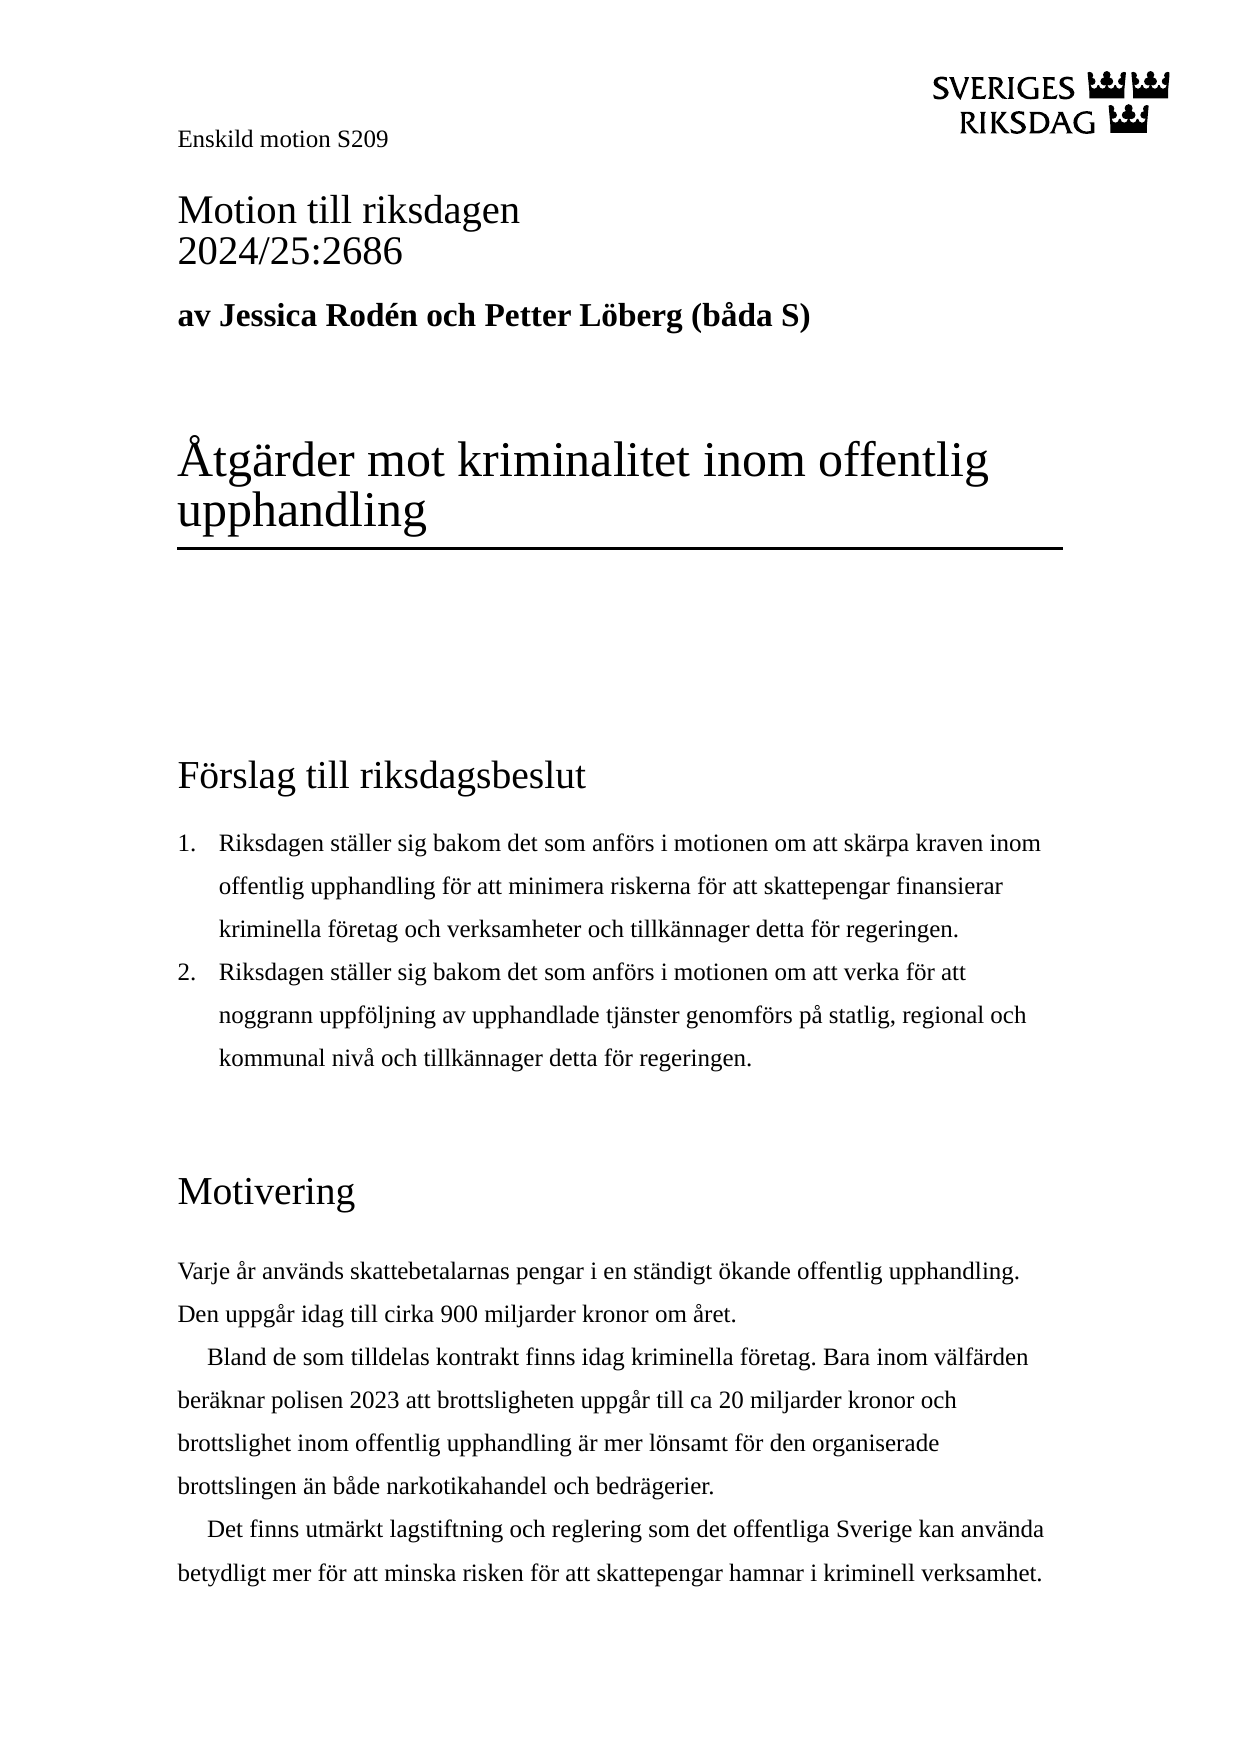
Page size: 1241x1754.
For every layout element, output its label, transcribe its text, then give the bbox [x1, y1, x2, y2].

text Varje år används skattebetalarnas pengar i en ständigt ökande offentlig upphandling. Den uppgår idag till cirka 900 miljarder kronor om året. [177, 1256, 1063, 1328]
text Bland de som tilldelas kontrakt finns idag kriminella företag. Bara inom välfärden beräknar polisen 2023 att brottsligheten uppgår till ca 20 miljarder kronor och brottslighet inom offentlig upphandling är mer lönsamt för den organiserade brottslingen än både narkotikahandel och bedrägerier. [177, 1342, 1063, 1500]
text Det finns utmärkt lagstiftning och reglering som det offentliga Sverige kan använda betydligt mer för att minska risken för att skattepengar hamnar i kriminell verksamhet. [177, 1514, 1063, 1586]
